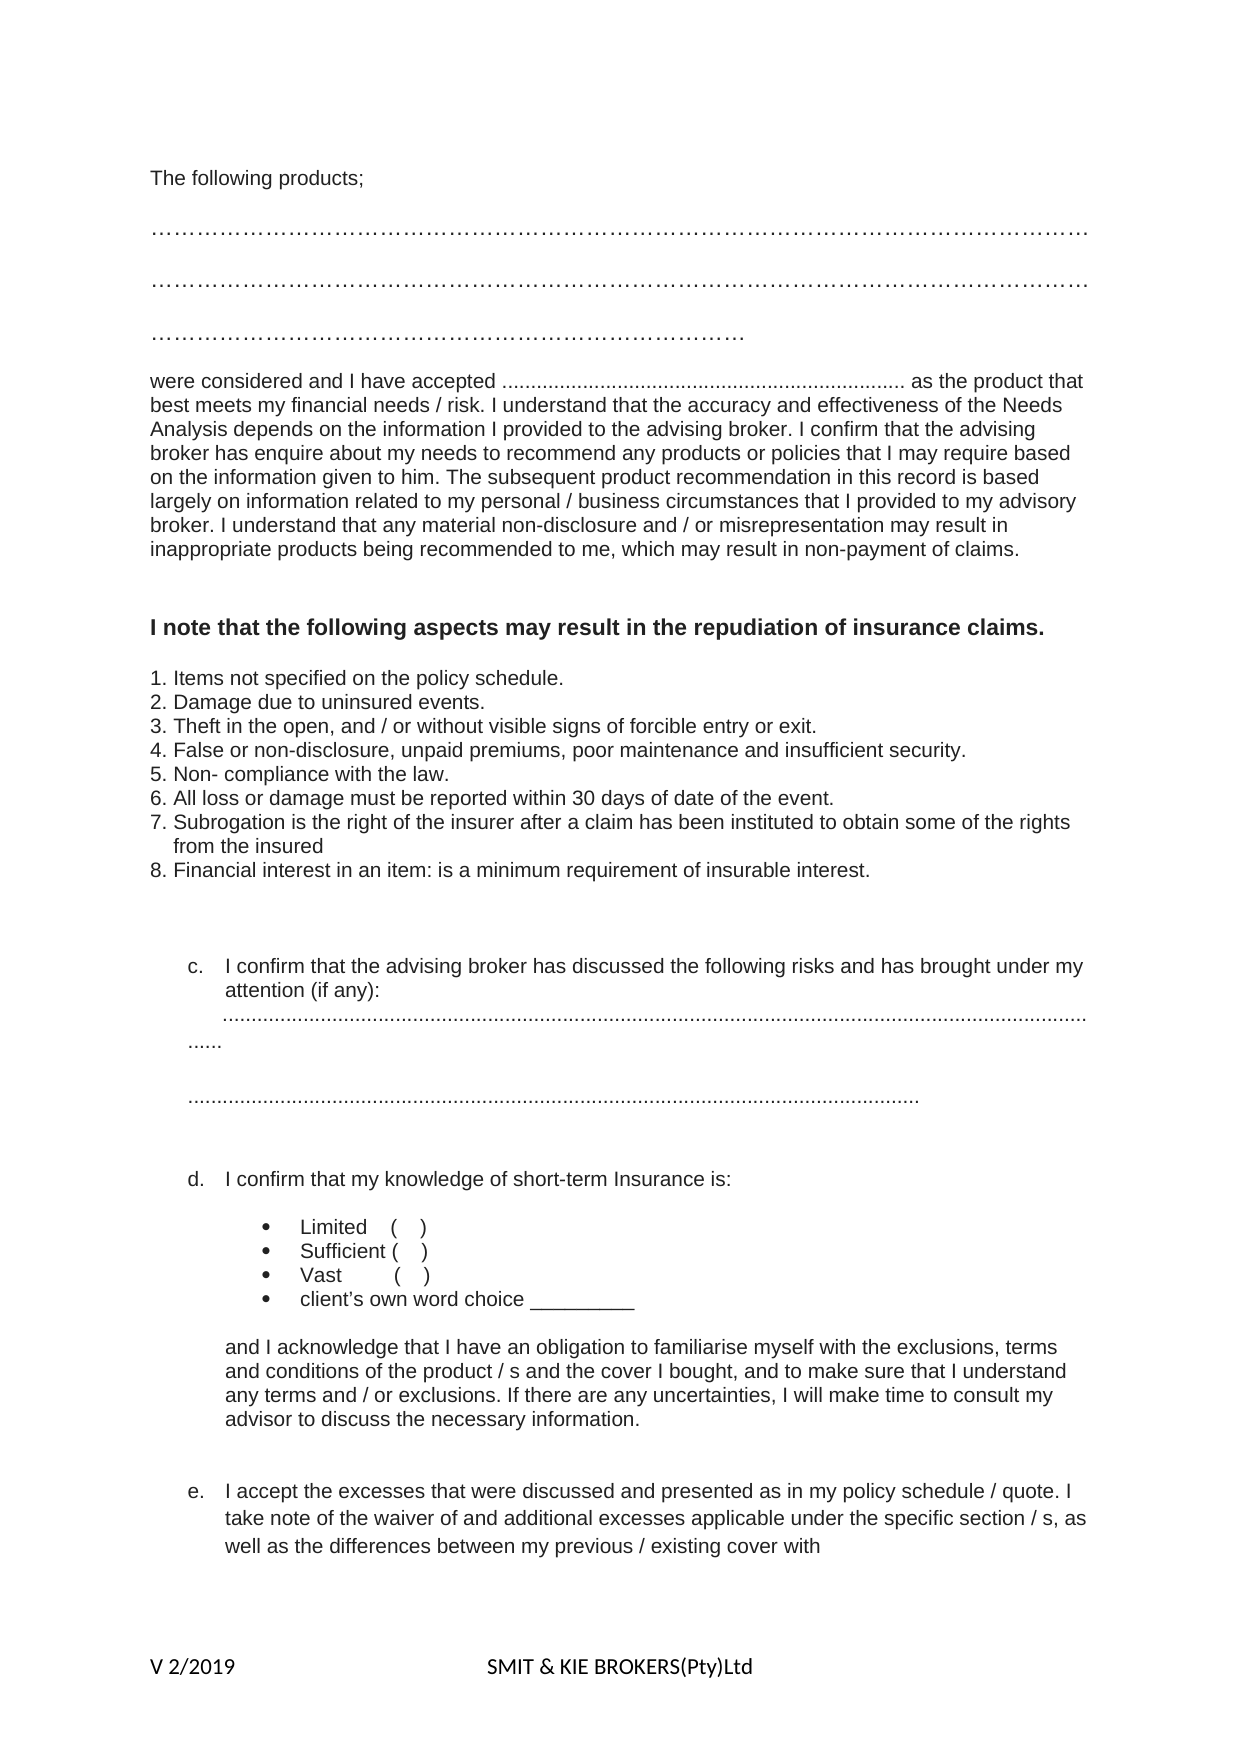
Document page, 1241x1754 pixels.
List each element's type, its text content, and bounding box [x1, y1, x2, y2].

list Limited ( ) [262, 1214, 1093, 1238]
text 5. Non- compliance with the law. [150, 762, 1093, 786]
list Vast ( ) [262, 1263, 1093, 1287]
list Sufficient ( ) [262, 1238, 1093, 1263]
text 7. Subrogation is the right of the insurer after a claim has been instituted to obtain some of the rights [150, 810, 1093, 834]
text 6. All loss or damage must be reported within 30 days of date of the event. [150, 786, 1093, 810]
list I confirm that my knowledge of short-term Insurance is: [187, 1167, 1093, 1191]
list I accept the excesses that were discussed and presented as in my policy schedule / quote. I take note of the waiver of and additional excesses applicable under the specific section / s, as well as the differences between my previous / existing cover with [187, 1478, 1093, 1557]
text The following products; [150, 166, 1093, 190]
text …………………………………………………………………………………………………………… [150, 266, 1093, 293]
list I confirm that the advising broker has discussed the following risks and has brought under my attention (if any): [187, 954, 1093, 1002]
text 1. Items not specified on the policy schedule. [150, 666, 1093, 690]
text from the insured [150, 834, 1093, 858]
text 4. False or non-disclosure, unpaid premiums, poor maintenance and insufficient security. [150, 738, 1093, 762]
text …………………………………………………………………… [150, 319, 1093, 345]
text …………………………………………………………………………………………………………… [150, 190, 1093, 240]
text ............................................................................................................................... [187, 1084, 1093, 1108]
text I note that the following aspects may result in the repudiation of insurance claims. [150, 613, 1093, 640]
text ............................................................................................................................................................ [187, 1002, 1093, 1053]
text 3. Theft in the open, and / or without visible signs of forcible entry or exit. [150, 714, 1093, 738]
text 2. Damage due to uninsured events. [150, 690, 1093, 714]
text were considered and I have accepted ...................................................................... as the product that best meets my financial needs / risk. I understand that the accuracy and effectiveness of the Needs Analysis depends on the information I provided to the advising broker. I confirm that the advising broker has enquire about my needs to recommend any products or policies that I may require based on the information given to him. The subsequent product recommendation in this record is based largely on information related to my personal / business circumstances that I provided to my advisory broker. I understand that any material non-disclosure and / or misrepresentation may result in inappropriate products being recommended to me, which may result in non-payment of claims. [150, 369, 1093, 561]
text and I acknowledge that I have an obligation to familiarise myself with the exclusions, terms and conditions of the product / s and the cover I bought, and to make sure that I understand any terms and / or exclusions. If there are any uncertainties, I will make time to consult my advisor to discuss the necessary information. [225, 1335, 1093, 1431]
list client’s own word choice _________ [262, 1287, 1093, 1311]
text 8. Financial interest in an item: is a minimum requirement of insurable interest. [150, 858, 1093, 882]
